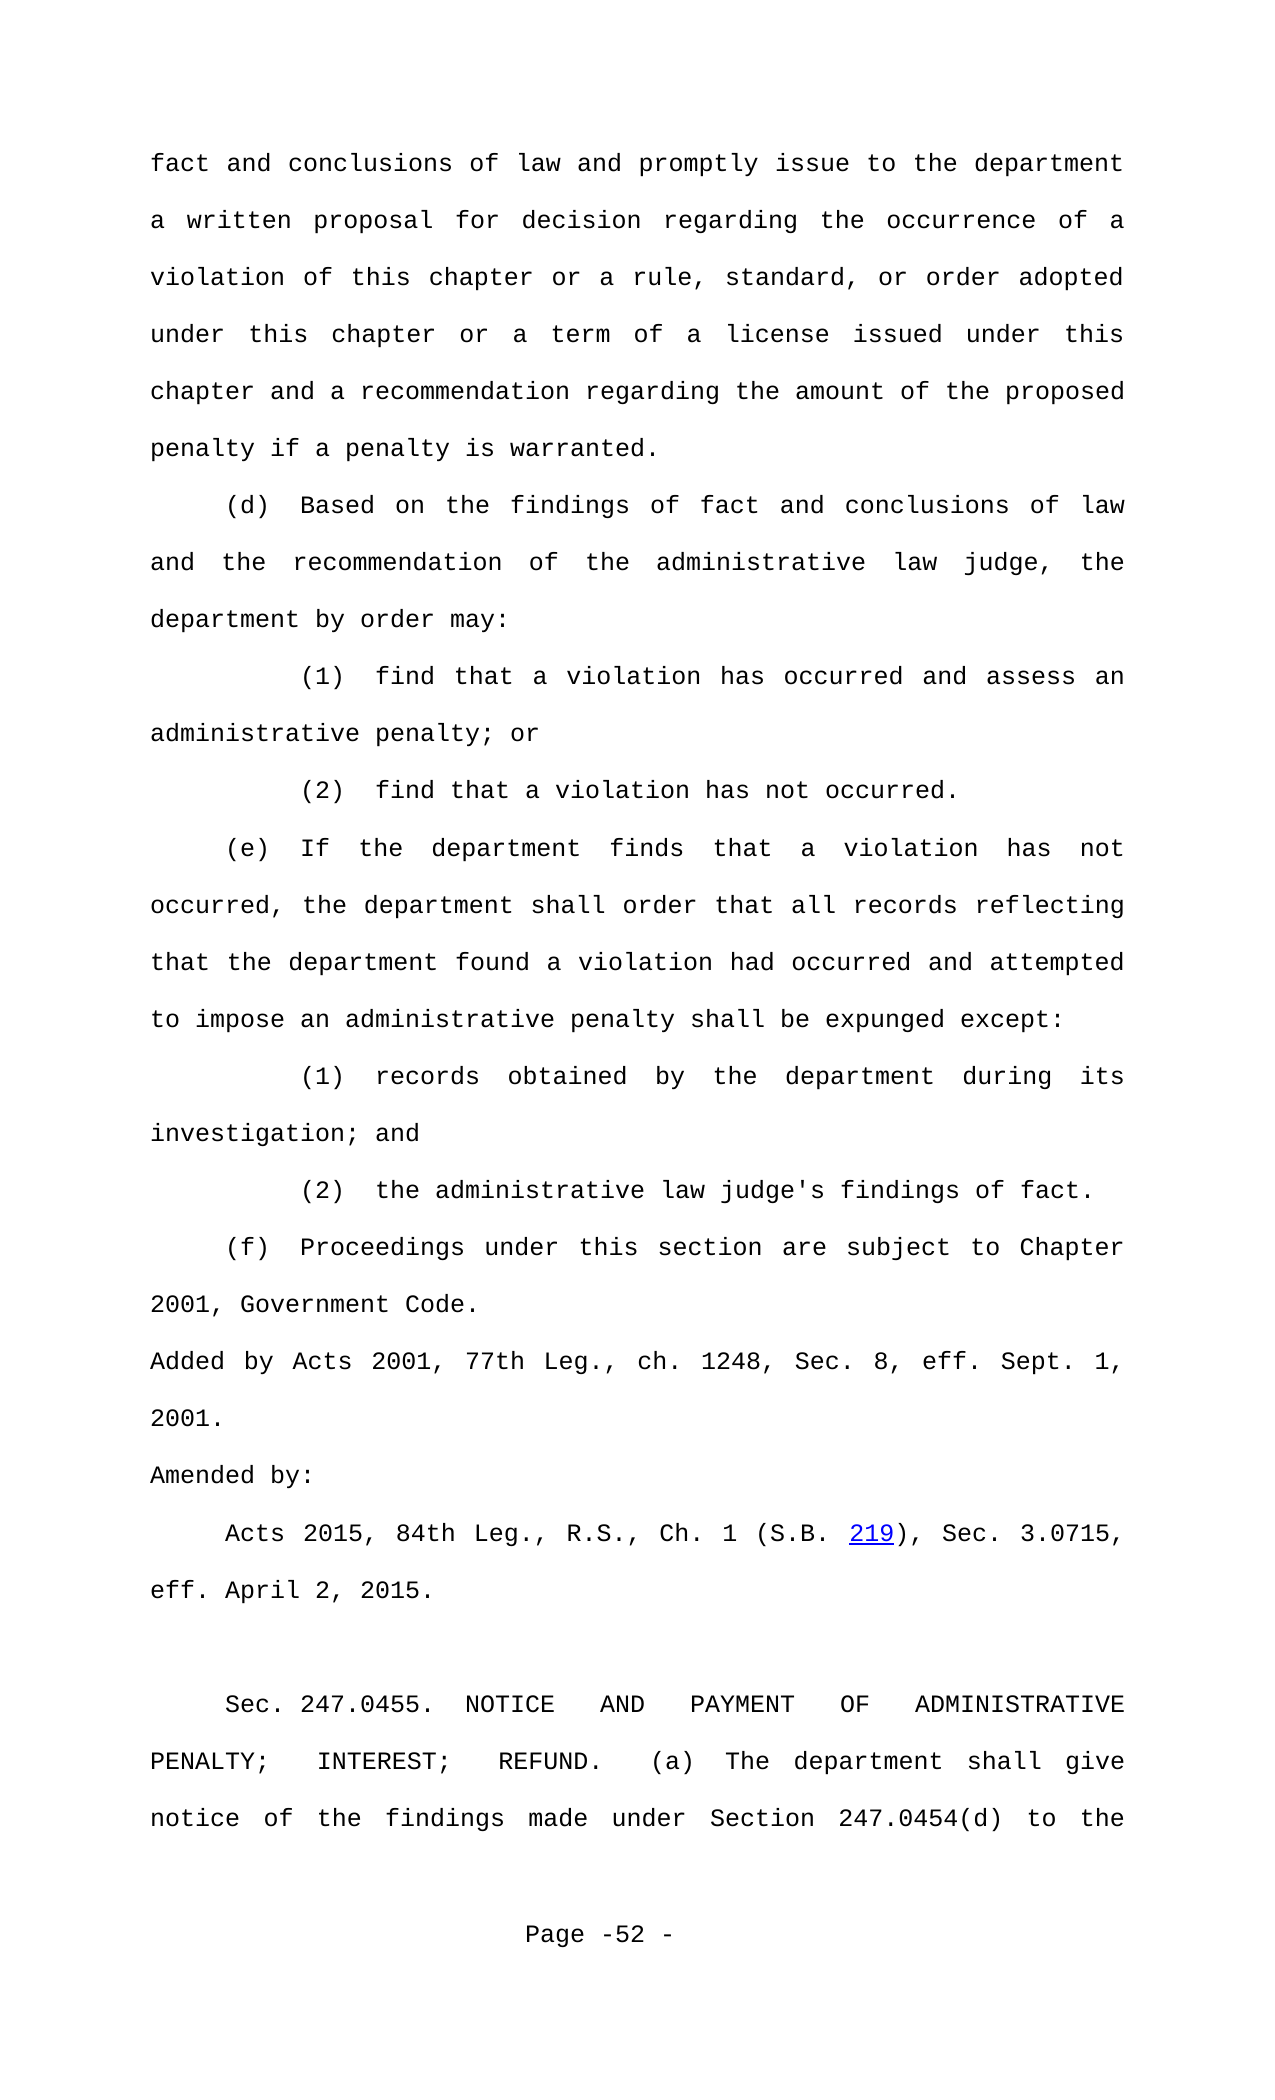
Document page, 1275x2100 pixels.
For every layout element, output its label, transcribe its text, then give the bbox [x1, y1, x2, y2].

text (1) records obtained by the department during its investigation; and [150, 1063, 1125, 1149]
text (2) the administrative law judge's findings of fact. [150, 1177, 1125, 1206]
text Acts 2015, 84th Leg., R.S., Ch. 1 (S.B. 219), Sec. 3.0715, eff. April 2, 2015. [150, 1520, 1125, 1606]
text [150, 1691, 1125, 1834]
text (d) Based on the findings of fact and conclusions of law and the recommendation of the administrative law judge, the department by order may: [150, 492, 1125, 635]
text (2) find that a violation has not occurred. [150, 778, 1125, 806]
text (1) find that a violation has occurred and assess an administrative penalty; or [150, 664, 1125, 749]
text (f) Proceedings under this section are subject to Chapter 2001, Government Code. [150, 1234, 1125, 1320]
text (e) If the department finds that a violation has not occurred, the department shall order that all records reflecting that the department found a violation had occurred and attempted to impose an administrative penalty shall be expunged except: [150, 835, 1125, 1035]
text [150, 150, 1125, 464]
text Added by Acts 2001, 77th Leg., ch. 1248, Sec. 8, eff. Sept. 1, 2001. [150, 1349, 1125, 1434]
text Amended by: [150, 1463, 1125, 1491]
